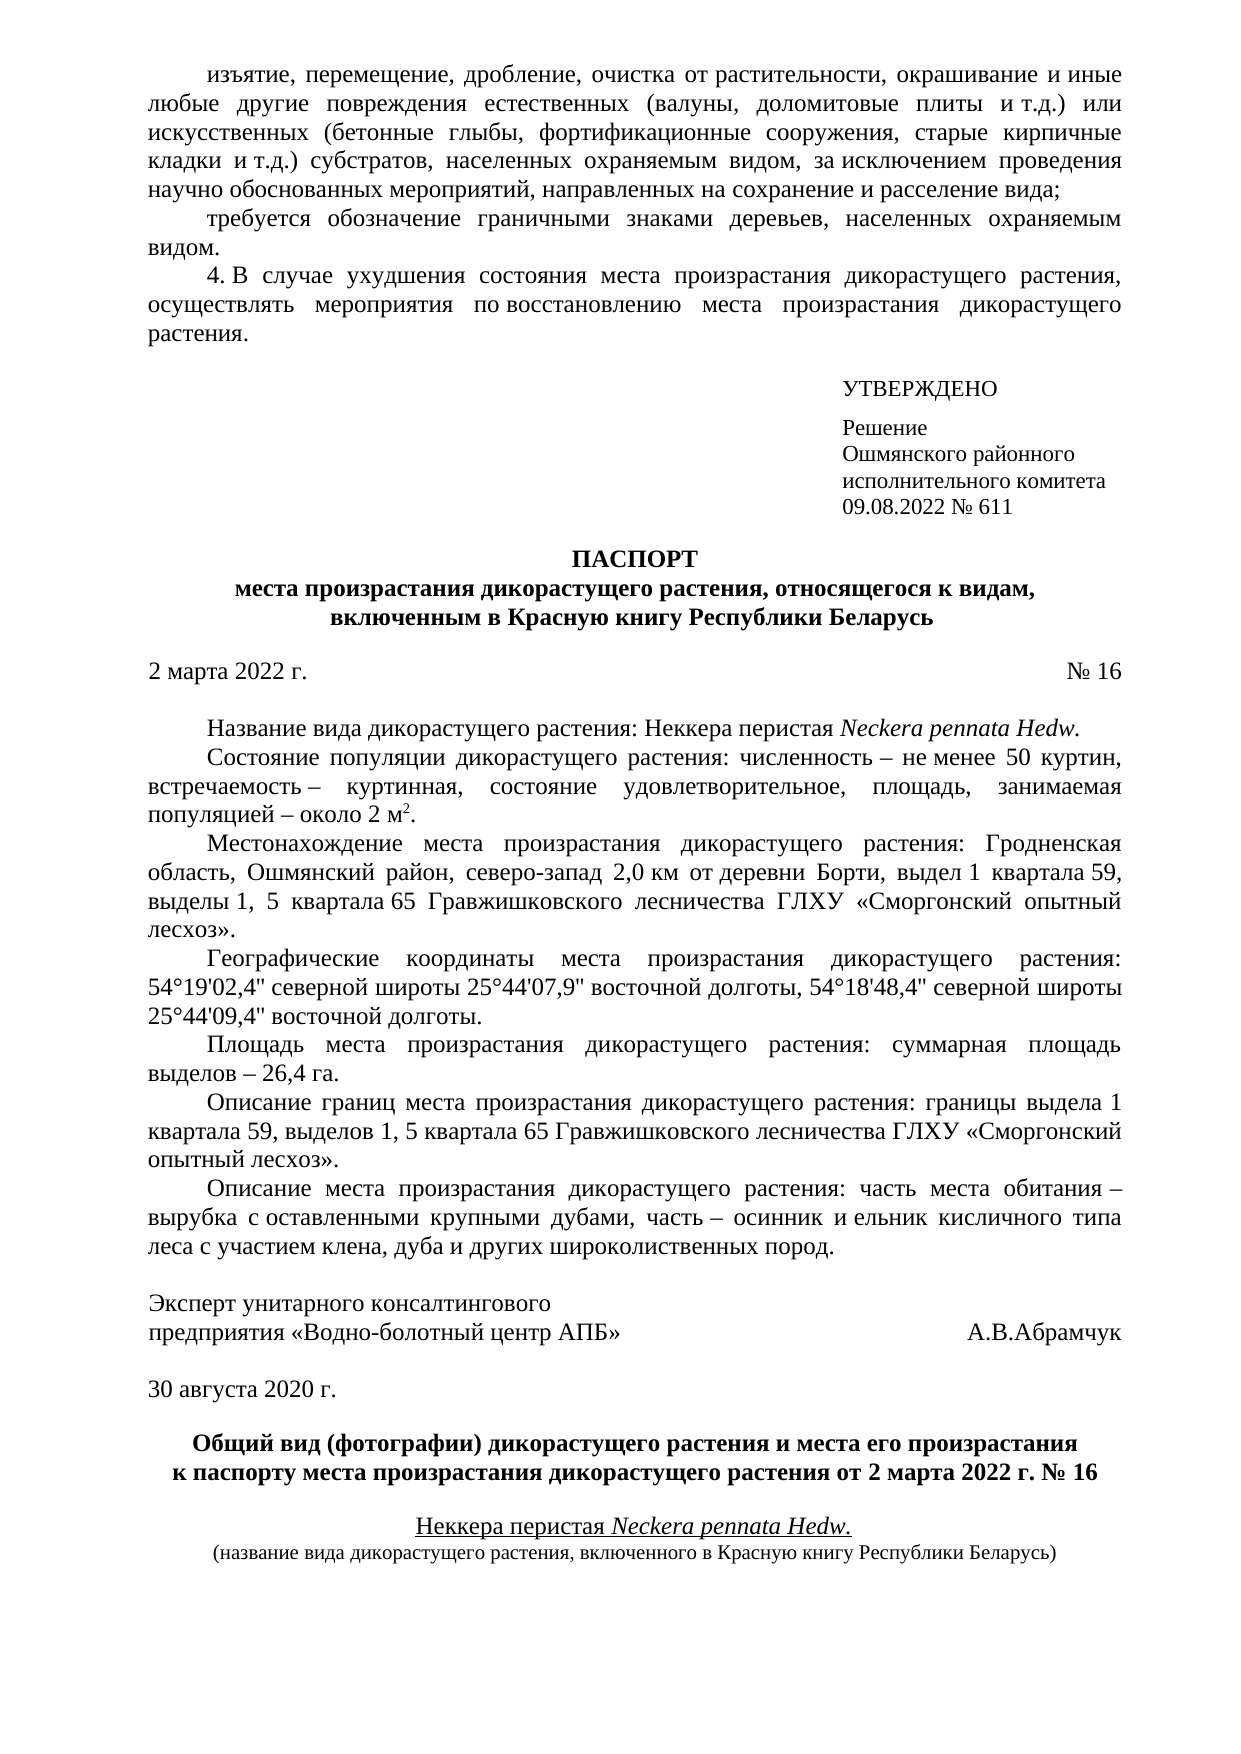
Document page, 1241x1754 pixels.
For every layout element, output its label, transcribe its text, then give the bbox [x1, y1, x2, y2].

text (название вида дикорастущего растения, включенного в Красную книгу Республики Беларусь) [148, 1539, 1122, 1564]
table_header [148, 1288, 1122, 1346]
text Состояние популяции дикорастущего растения: численность – не менее 50 куртин, встречаемость – куртинная, состояние удовлетворительное, площадь, занимаемая популяцией – около 2 м2. [148, 742, 1122, 828]
text 30 августа 2020 г. [148, 1374, 1122, 1403]
text 4. В случае ухудшения состояния места произрастания дикорастущего растения, осуществлять мероприятия по восстановлению места произрастания дикорастущего растения. [148, 260, 1122, 347]
text изъятие, перемещение, дробление, очистка от растительности, окрашивание и иные любые другие повреждения естественных (валуны, доломитовые плиты и т.д.) или искусственных (бетонные глыбы, фортификационные сооружения, старые кирпичные кладки и т.д.) субстратов, населенных охраняемым видом, за исключением проведения научно обоснованных мероприятий, направленных на сохранение и расселение вида; [148, 59, 1122, 203]
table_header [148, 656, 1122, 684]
text Название вида дикорастущего растения: Неккера перистая Neckera pennata Hedw. [148, 713, 1122, 742]
text Неккера перистая Neckera pennata Hedw. [148, 1511, 1122, 1539]
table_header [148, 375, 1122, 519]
text Описание места произрастания дикорастущего растения: часть места обитания – вырубка с оставленными крупными дубами, часть – осинник и ельник кисличного типа леса с участием клена, дуба и других широколиственных пород. [148, 1173, 1122, 1259]
text требуется обозначение граничными знаками деревьев, населенных охраняемым видом. [148, 203, 1122, 260]
text Общий вид (фотографии) дикорастущего растения и места его произрастания к паспорту места произрастания дикорастущего растения от 2 марта 2022 г. № 16 [148, 1428, 1122, 1486]
title ПАСПОРТ места произрастания дикорастущего растения, относящегося к видам, включенным в Красную книгу Республики Беларусь [148, 544, 1122, 631]
text Местонахождение места произрастания дикорастущего растения: Гродненская область, Ошмянский район, северо-запад 2,0 км от деревни Борти, выдел 1 квартала 59, выделы 1, 5 квартала 65 Гравжишковского лесничества ГЛХУ «Сморгонский опытный лесхоз». [148, 828, 1122, 943]
text Площадь места произрастания дикорастущего растения: суммарная площадь выделов – 26,4 га. [148, 1029, 1122, 1087]
text Географические координаты места произрастания дикорастущего растения: 54°19'02,4'' северной широты 25°44'07,9'' восточной долготы, 54°18'48,4'' северной широты 25°44'09,4'' восточной долготы. [148, 943, 1122, 1029]
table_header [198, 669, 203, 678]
text Описание границ места произрастания дикорастущего растения: границы выдела 1 квартала 59, выделов 1, 5 квартала 65 Гравжишковского лесничества ГЛХУ «Сморгонский опытный лесхоз». [148, 1087, 1122, 1173]
